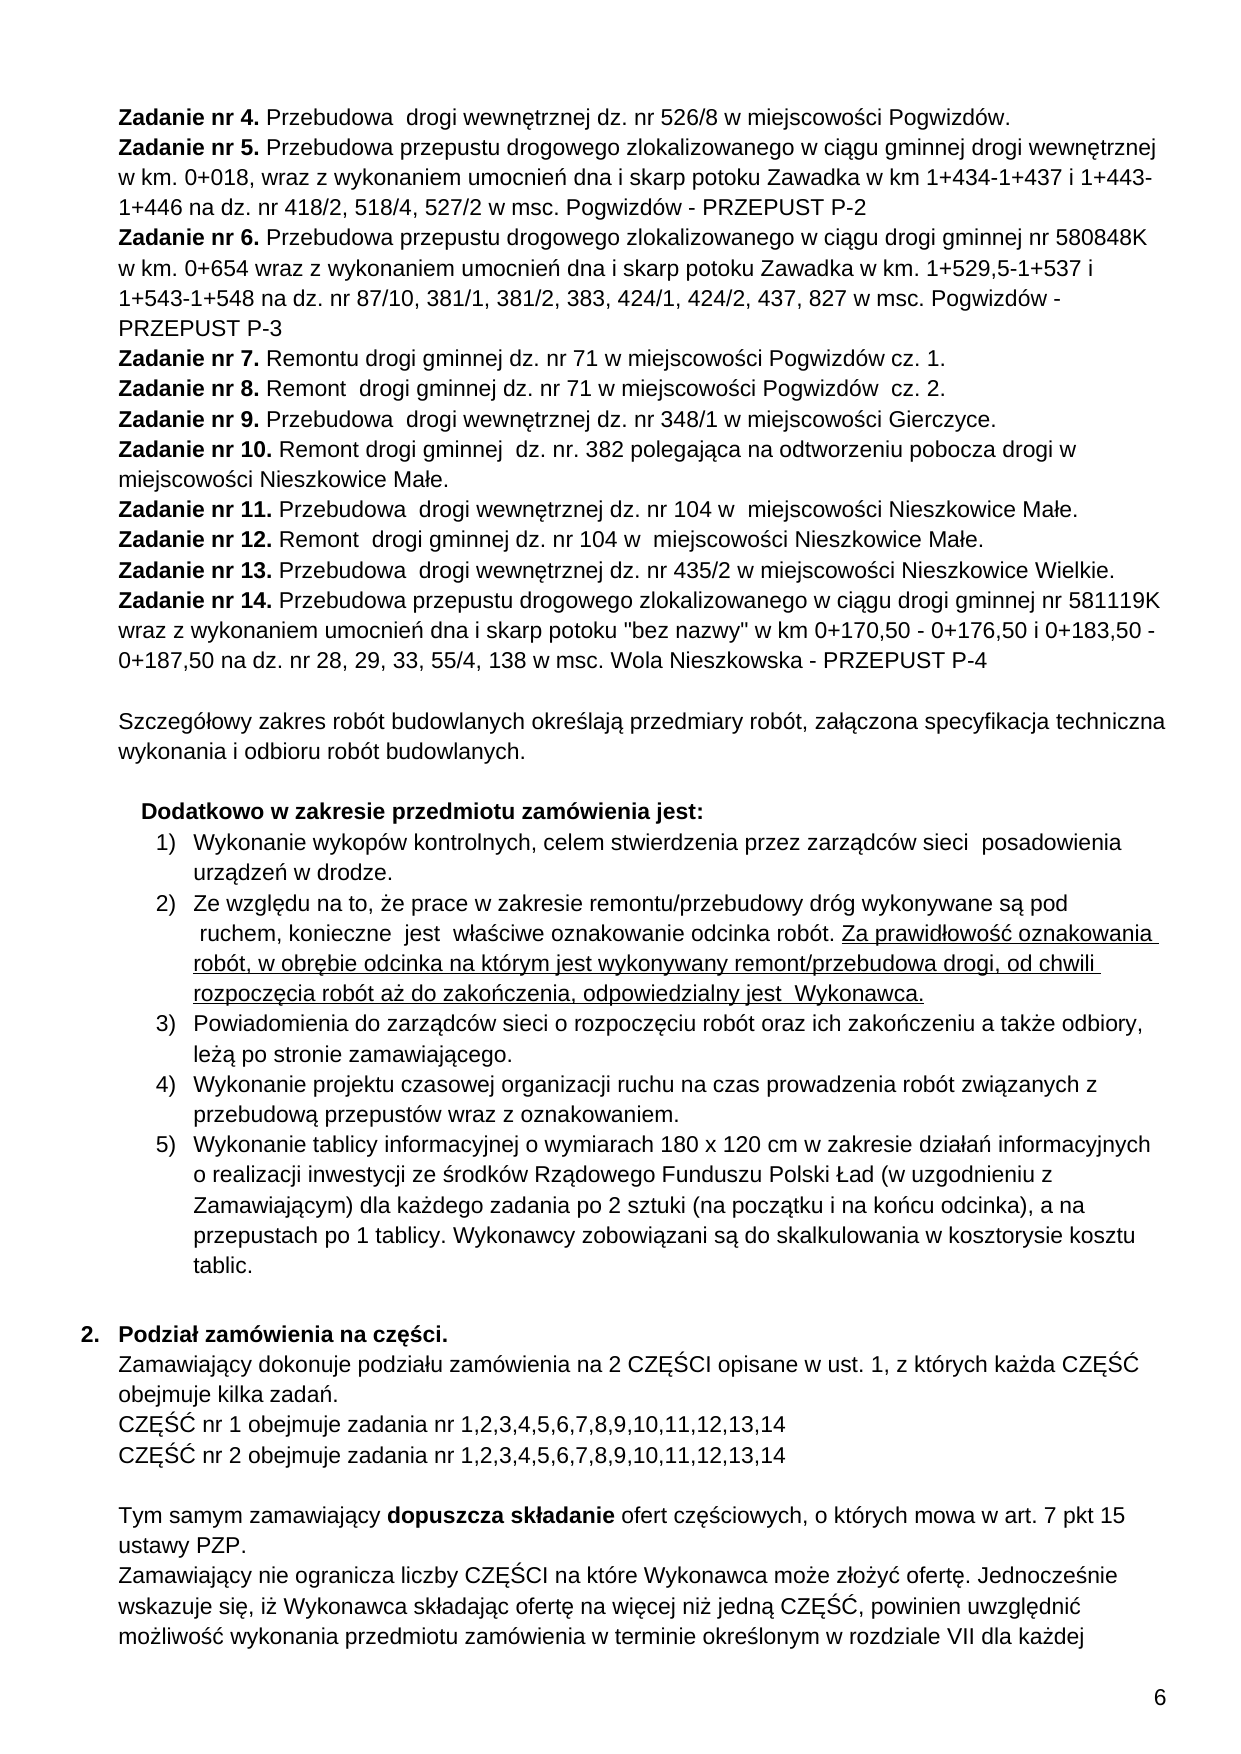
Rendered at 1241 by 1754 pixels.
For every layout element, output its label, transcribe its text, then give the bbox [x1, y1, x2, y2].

text Zadanie nr 12. Remont drogi gminnej dz. nr 104 w miejscowości Nieszkowice Małe. [118, 526, 1166, 553]
text Zadanie nr 13. Przebudowa drogi wewnętrznej dz. nr 435/2 w miejscowości Nieszkowice Wielkie. [118, 557, 1166, 583]
text Zadanie nr 14. Przebudowa przepustu drogowego zlokalizowanego w ciągu drogi gminnej nr 581119K wraz z wykonaniem umocnień dna i skarp potoku "bez nazwy" w km 0+170,50 - 0+176,50 i 0+183,50 - 0+187,50 na dz. nr 28, 29, 33, 55/4, 138 w msc. Wola Nieszkowska - PRZEPUST P-4 [118, 587, 1166, 673]
text Dodatkowo w zakresie przedmiotu zamówienia jest: [141, 798, 1166, 824]
text Zadanie nr 10. Remont drogi gminnej dz. nr. 382 polegająca na odtworzeniu pobocza drogi w miejscowości Nieszkowice Małe. [118, 436, 1166, 492]
list Wykonanie projektu czasowej organizacji ruchu na czas prowadzenia robót związanych z przebudową przepustów wraz z oznakowaniem. [156, 1071, 1166, 1127]
list Ze względu na to, że prace w zakresie remontu/przebudowy dróg wykonywane są pod [156, 889, 1166, 916]
list ruchem, konieczne jest właściwe oznakowanie odcinka robót. Za prawidłowość oznakowania robót, w obrębie odcinka na którym jest wykonywany remont/przebudowa drogi, od chwili rozpoczęcia robót aż do zakończenia, odpowiedzialny jest Wykonawca. [193, 920, 1166, 1007]
text Zadanie nr 11. Przebudowa drogi wewnętrznej dz. nr 104 w miejscowości Nieszkowice Małe. [118, 496, 1166, 522]
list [118, 1562, 1166, 1649]
text Zadanie nr 5. Przebudowa przepustu drogowego zlokalizowanego w ciągu gminnej drogi wewnętrznej w km. 0+018, wraz z wykonaniem umocnień dna i skarp potoku Zawadka w km 1+434-1+437 i 1+443-1+446 na dz. nr 418/2, 518/4, 527/2 w msc. Pogwizdów - PRZEPUST P-2 [118, 134, 1166, 220]
list Tym samym zamawiający dopuszcza składanie ofert częściowych, o których mowa w art. 7 pkt 15 ustawy PZP. [118, 1502, 1166, 1559]
text Zadanie nr 6. Przebudowa przepustu drogowego zlokalizowanego w ciągu drogi gminnej nr 580848K w km. 0+654 wraz z wykonaniem umocnień dna i skarp potoku Zawadka w km. 1+529,5-1+537 i 1+543-1+548 na dz. nr 87/10, 381/1, 381/2, 383, 424/1, 424/2, 437, 827 w msc. Pogwizdów - PRZEPUST P-3 [118, 224, 1166, 341]
list Zamawiający dokonuje podziału zamówienia na 2 CZĘŚCI opisane w ust. 1, z których każda CZĘŚĆ obejmuje kilka zadań. [118, 1351, 1166, 1408]
list Wykonanie tablicy informacyjnej o wymiarach 180 x 120 cm w zakresie działań informacyjnych o realizacji inwestycji ze środków Rządowego Funduszu Polski Ład (w uzgodnieniu z Zamawiającym) dla każdego zadania po 2 sztuki (na początku i na końcu odcinka), a na przepustach po 1 tablicy. Wykonawcy zobowiązani są do skalkulowania w kosztorysie kosztu tablic. [156, 1131, 1166, 1278]
list CZĘŚĆ nr 2 obejmuje zadania nr 1,2,3,4,5,6,7,8,9,10,11,12,13,14 [118, 1442, 1166, 1468]
list Powiadomienia do zarządców sieci o rozpoczęciu robót oraz ich zakończeniu a także odbiory, leżą po stronie zamawiającego. [156, 1010, 1166, 1067]
text Zadanie nr 4. Przebudowa drogi wewnętrznej dz. nr 526/8 w miejscowości Pogwizdów. [118, 103, 1166, 130]
list Szczegółowy zakres robót budowlanych określają przedmiary robót, załączona specyfikacja techniczna wykonania i odbioru robót budowlanych. [118, 708, 1166, 764]
text Zadanie nr 7. Remontu drogi gminnej dz. nr 71 w miejscowości Pogwizdów cz. 1. [118, 345, 1166, 371]
list CZĘŚĆ nr 1 obejmuje zadania nr 1,2,3,4,5,6,7,8,9,10,11,12,13,14 [118, 1411, 1166, 1438]
text Zadanie nr 8. Remont drogi gminnej dz. nr 71 w miejscowości Pogwizdów cz. 2. [118, 375, 1166, 402]
text Zadanie nr 9. Przebudowa drogi wewnętrznej dz. nr 348/1 w miejscowości Gierczyce. [118, 406, 1166, 432]
list Wykonanie wykopów kontrolnych, celem stwierdzenia przez zarządców sieci posadowienia urządzeń w drodze. [156, 829, 1166, 886]
list Podział zamówienia na części. [81, 1321, 1166, 1347]
